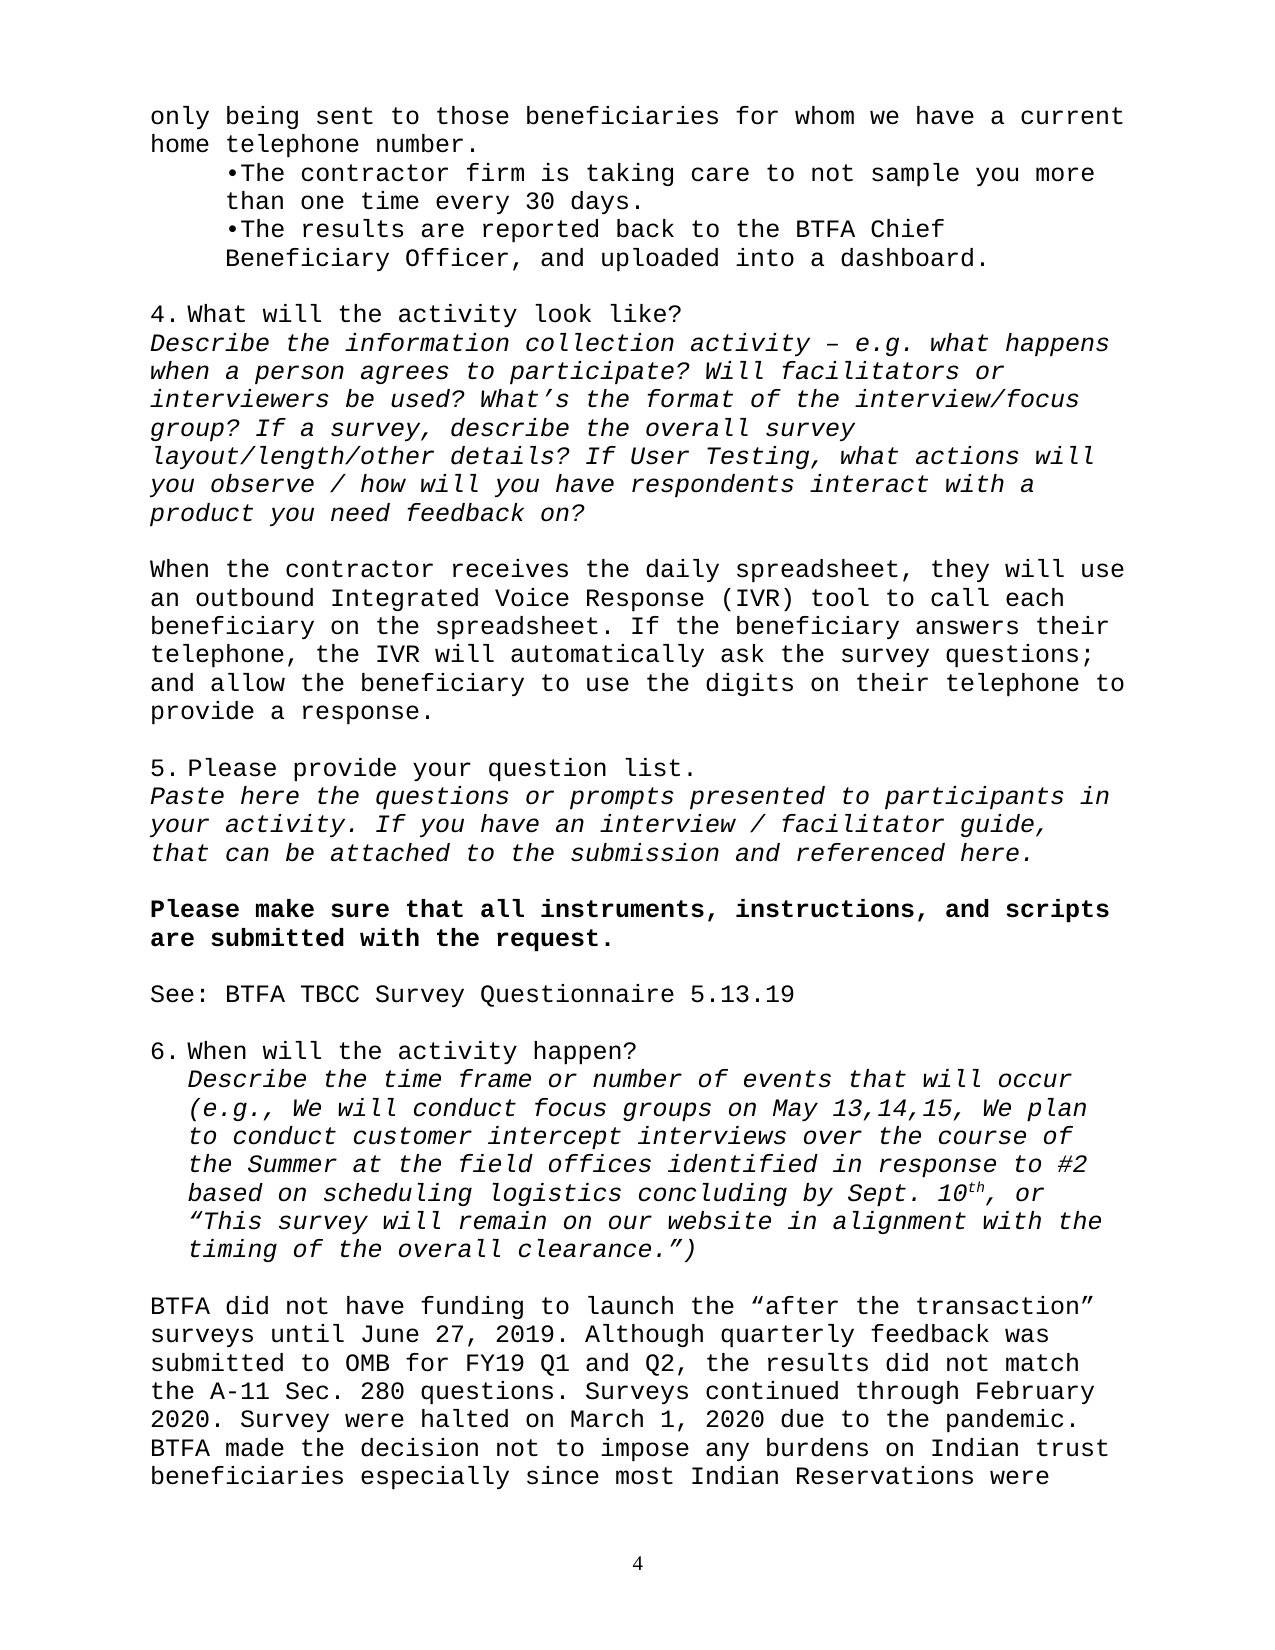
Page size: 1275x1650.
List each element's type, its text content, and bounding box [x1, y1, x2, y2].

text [150, 1294, 1125, 1492]
text Please make sure that all instruments, instructions, and scripts are submitted with the request. [150, 897, 1125, 954]
list What will the activity look like? [150, 302, 1125, 330]
text See: BTFA TBCC Survey Questionnaire 5.13.19 [150, 982, 1125, 1010]
text • The results are reported back to the BTFA Chief Beneficiary Officer, and uploaded into a dashboard. [225, 217, 1125, 274]
list Describe the time frame or number of events that will occur (e.g., We will conduct focus groups on May 13,14,15, We plan to conduct customer intercept interviews over the course of the Summer at the field offices identified in response to #2 based on scheduling logistics concluding by Sept. 10th, or “This survey will remain on our website in alignment with the timing of the overall clearance.”) [187, 1067, 1125, 1265]
list Please provide your question list. [150, 755, 1125, 784]
list When will the activity happen? [150, 1039, 1125, 1067]
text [150, 104, 1125, 160]
text When the contractor receives the daily spreadsheet, they will use an outbound Integrated Voice Response (IVR) tool to call each beneficiary on the spreadsheet. If the beneficiary answers their telephone, the IVR will automatically ask the survey questions; and allow the beneficiary to use the digits on their telephone to provide a response. [150, 557, 1125, 727]
list Paste here the questions or prompts presented to participants in your activity. If you have an interview / facilitator guide, that can be attached to the submission and referenced here. [150, 784, 1125, 869]
text • The contractor firm is taking care to not sample you more than one time every 30 days. [225, 160, 1125, 217]
text Describe the information collection activity – e.g. what happens when a person agrees to participate? Will facilitators or interviewers be used? What’s the format of the interview/focus group? If a survey, describe the overall survey layout/length/other details? If User Testing, what actions will you observe / how will you have respondents interact with a product you need feedback on? [150, 330, 1125, 529]
